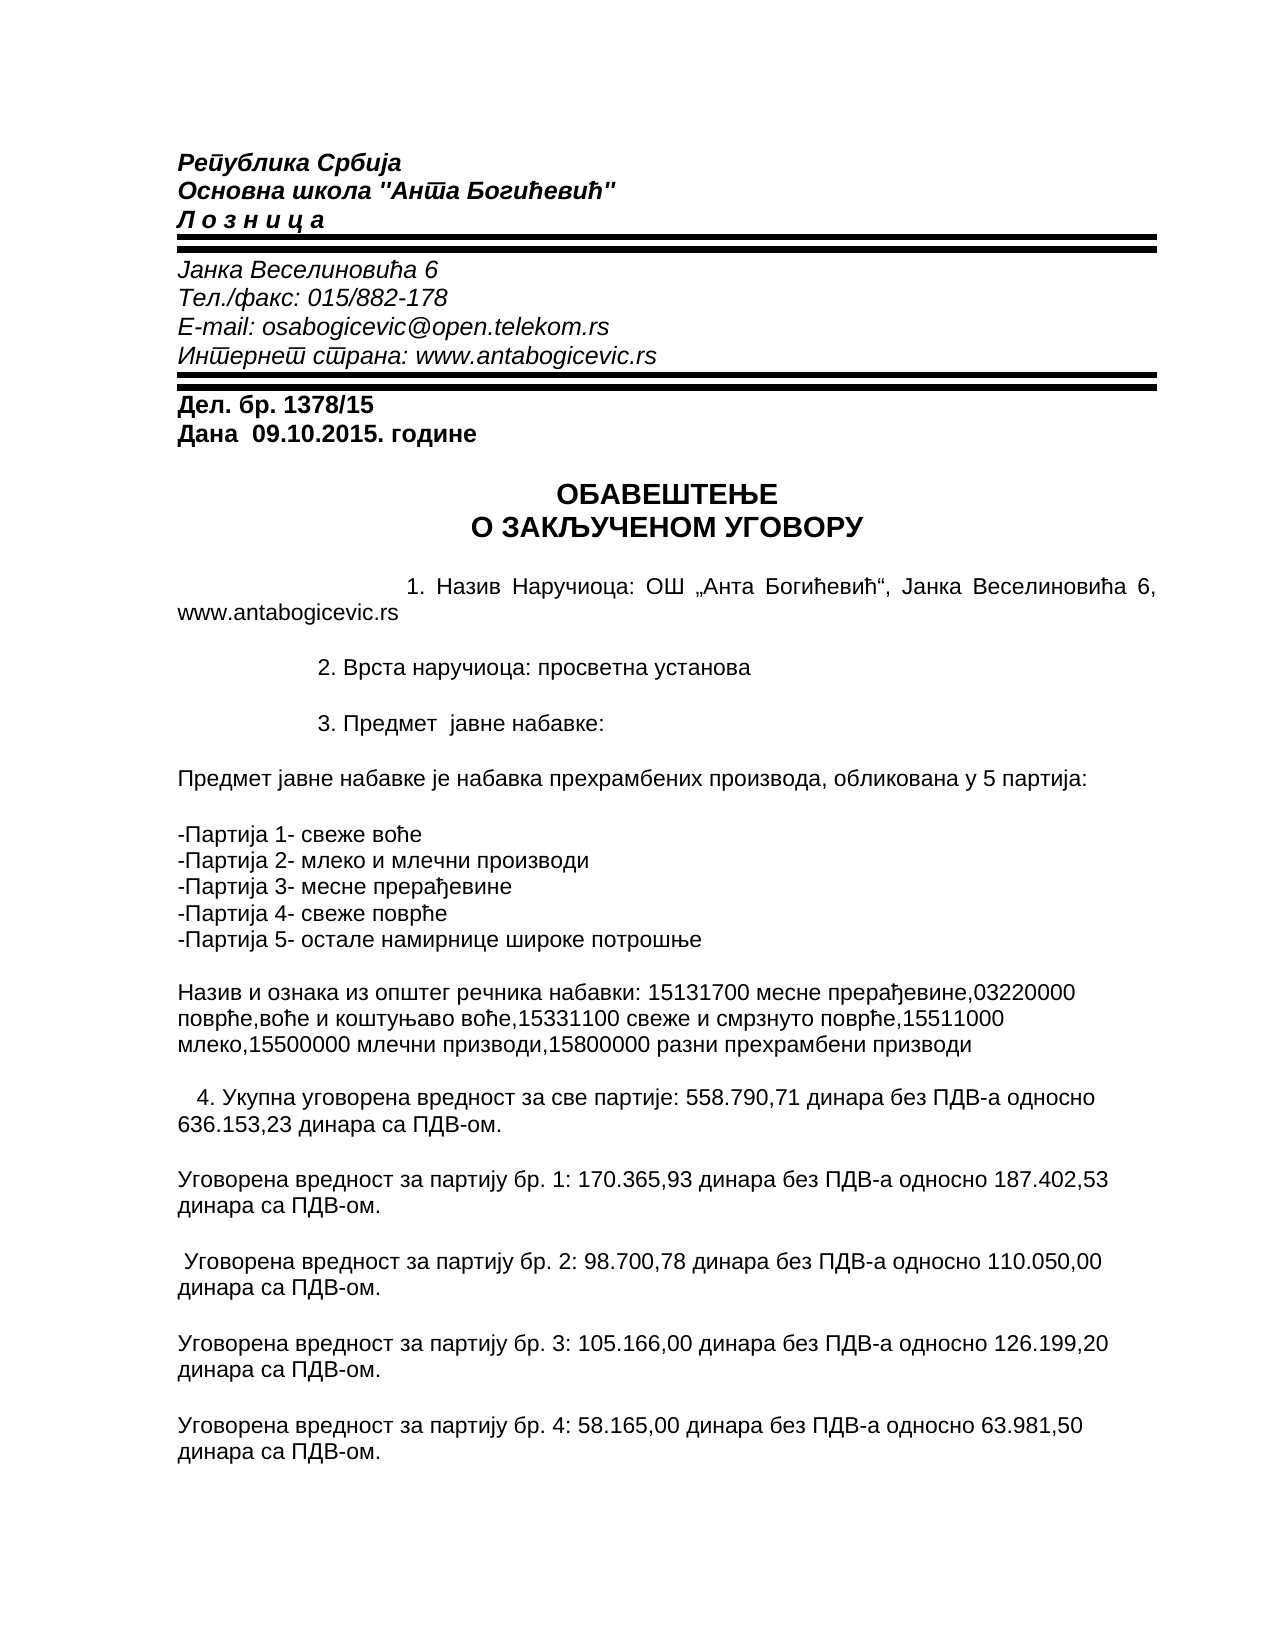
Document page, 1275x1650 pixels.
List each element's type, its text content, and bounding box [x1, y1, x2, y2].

text Основна школа ''Анта Богићевић'' [177, 176, 1157, 205]
text Република Србија [177, 148, 1157, 176]
text 3. Предмет јавне набавке: [177, 709, 1157, 736]
text Предмет јавне набавке је набавка прехрамбених производа, обликована у 5 партија: [177, 765, 1157, 791]
text Уговорена вредност за партију бр. 1: 170.365,93 динара без ПДВ-а односно 187.402,53 динара са ПДВ-ом. [177, 1166, 1157, 1219]
text 4. Укупна уговорена вредност за све партије: 558.790,71 динара без ПДВ-а односно 636.153,23 динара са ПДВ-ом. [177, 1084, 1157, 1137]
text ОБАВЕШТЕЊЕ [177, 477, 1157, 510]
text Уговорена вредност за партију бр. 2: 98.700,78 динара без ПДВ-а односно 110.050,00 динара са ПДВ-ом. [177, 1248, 1157, 1301]
text O ЗАКЉУЧЕНОМ УГОВОРУ [177, 510, 1157, 544]
text Јанка Веселиновића 6 [177, 253, 1157, 283]
text Назив и ознака из општег речника набавки: 15131700 месне прерађевине,03220000 поврће,воће и коштуњаво воће,15331100 свеже и смрзнуто поврће,15511000 млеко,15500000 млечни призводи,15800000 разни прехрамбени призводи [177, 979, 1157, 1058]
text Дел. бр. 1378/15 [177, 391, 1157, 419]
text Уговорена вредност за партију бр. 3: 105.166,00 динара без ПДВ-а односно 126.199,20 динара са ПДВ-ом. [177, 1330, 1157, 1382]
text Л о з н и ц а [177, 205, 1157, 234]
text Дана 09.10.2015. године [177, 419, 1157, 448]
text -Партија 1- свеже воће [177, 821, 1157, 847]
text -Партија 4- свеже поврће [177, 900, 1157, 926]
text Тел./факс: 015/882-178 [177, 283, 1157, 312]
text Интернет страна: www.antabogicevic.rs [177, 320, 1157, 372]
text -Партија 3- месне прерађевине [177, 873, 1157, 900]
text -Партија 2- млеко и млечни производи [177, 847, 1157, 873]
text 2. Врста наручиоца: просветна установа [177, 654, 1157, 680]
text 1. Назив Наручиоца: ОШ „Анта Богићевић“, Јанка Веселиновића 6, www.antabogicevic.rs [177, 573, 1157, 625]
text -Партија 5- остале намирнице широке потрошње [177, 926, 1157, 952]
text Уговорена вредност за партију бр. 4: 58.165,00 динара без ПДВ-а односно 63.981,50 динара са ПДВ-ом. [177, 1412, 1157, 1464]
